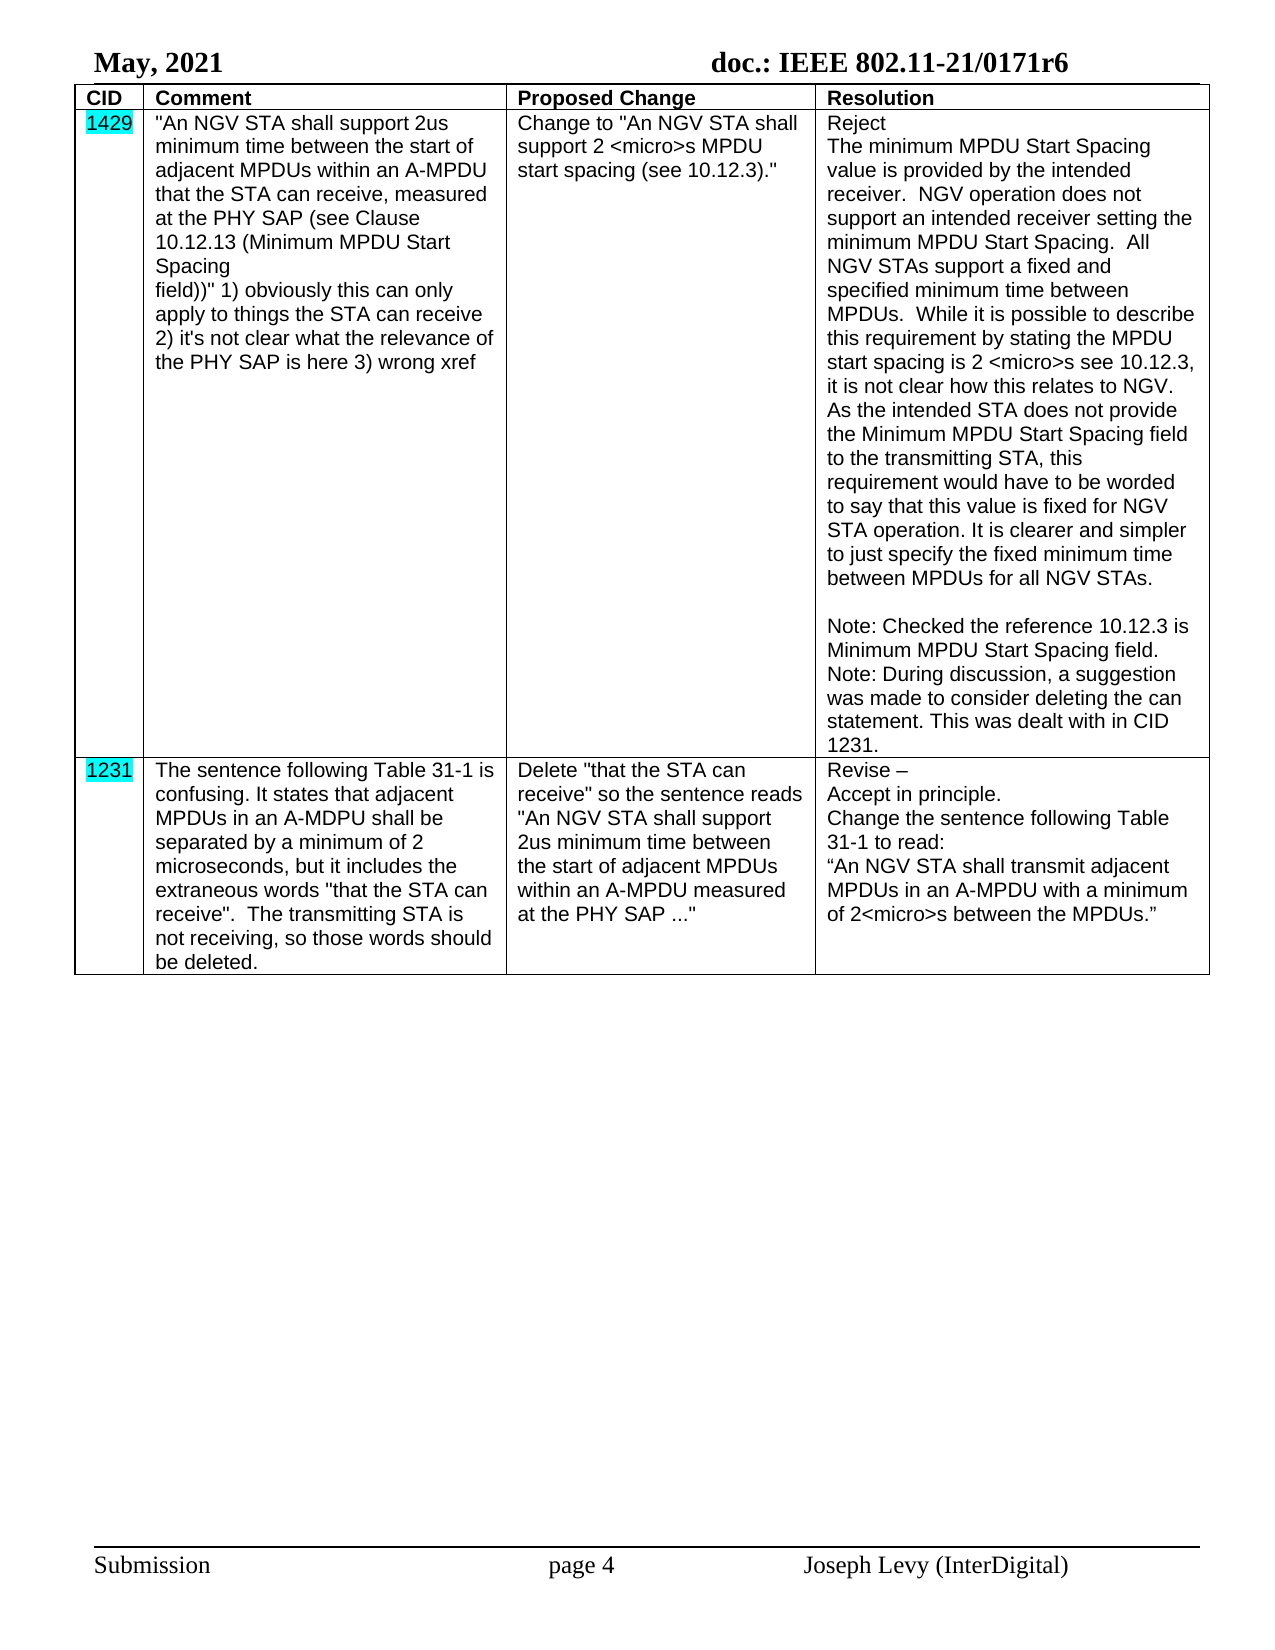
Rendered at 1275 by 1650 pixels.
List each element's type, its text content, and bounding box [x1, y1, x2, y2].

table_cell 1231 [76, 758, 143, 974]
table_cell "An NGV STA shall support 2us minimum time between the start of adjacent MPDUs within an A-MPDU that the STA can receive, measured at the PHY SAP (see Clause 10.12.13 (Minimum MPDU Start Spacing field))" 1) obviously this can only apply to things the STA can receive 2) it's not clear what the relevance of the PHY SAP is here 3) wrong xref [144, 110, 506, 757]
table_cell Delete "that the STA can receive" so the sentence reads "An NGV STA shall support 2us minimum time between the start of adjacent MPDUs within an A-MPDU measured at the PHY SAP ..." [507, 758, 815, 974]
table_header CID [76, 85, 143, 109]
table_cell Reject The minimum MPDU Start Spacing value is provided by the intended receiver. NGV operation does not support an intended receiver setting the minimum MPDU Start Spacing. All NGV STAs support a fixed and specified minimum time between MPDUs. While it is possible to describe this requirement by stating the MPDU start spacing is 2 <micro>s see 10.12.3, it is not clear how this relates to NGV. As the intended STA does not provide the Minimum MPDU Start Spacing field to the transmitting STA, this requirement would have to be worded to say that this value is fixed for NGV STA operation. It is clearer and simpler to just specify the fixed minimum time between MPDUs for all NGV STAs. Note: Checked the reference 10.12.3 is Minimum MPDU Start Spacing field. Note: During discussion, a suggestion was made to consider deleting the can statement. This was dealt with in CID 1231. [816, 110, 1209, 757]
table_header Resolution [816, 85, 1209, 109]
table_header Proposed Change [507, 85, 815, 109]
table_cell Revise – Accept in principle. Change the sentence following Table 31-1 to read: “An NGV STA shall transmit adjacent MPDUs in an A-MPDU with a minimum of 2<micro>s between the MPDUs.” [816, 758, 1209, 974]
table_header Comment [144, 85, 506, 109]
table_cell The sentence following Table 31-1 is confusing. It states that adjacent MPDUs in an A-MDPU shall be separated by a minimum of 2 microseconds, but it includes the extraneous words "that the STA can receive". The transmitting STA is not receiving, so those words should be deleted. [144, 758, 506, 974]
table_cell 1429 [76, 110, 143, 757]
table_cell Change to "An NGV STA shall support 2 <micro>s MPDU start spacing (see 10.12.3)." [507, 110, 815, 757]
